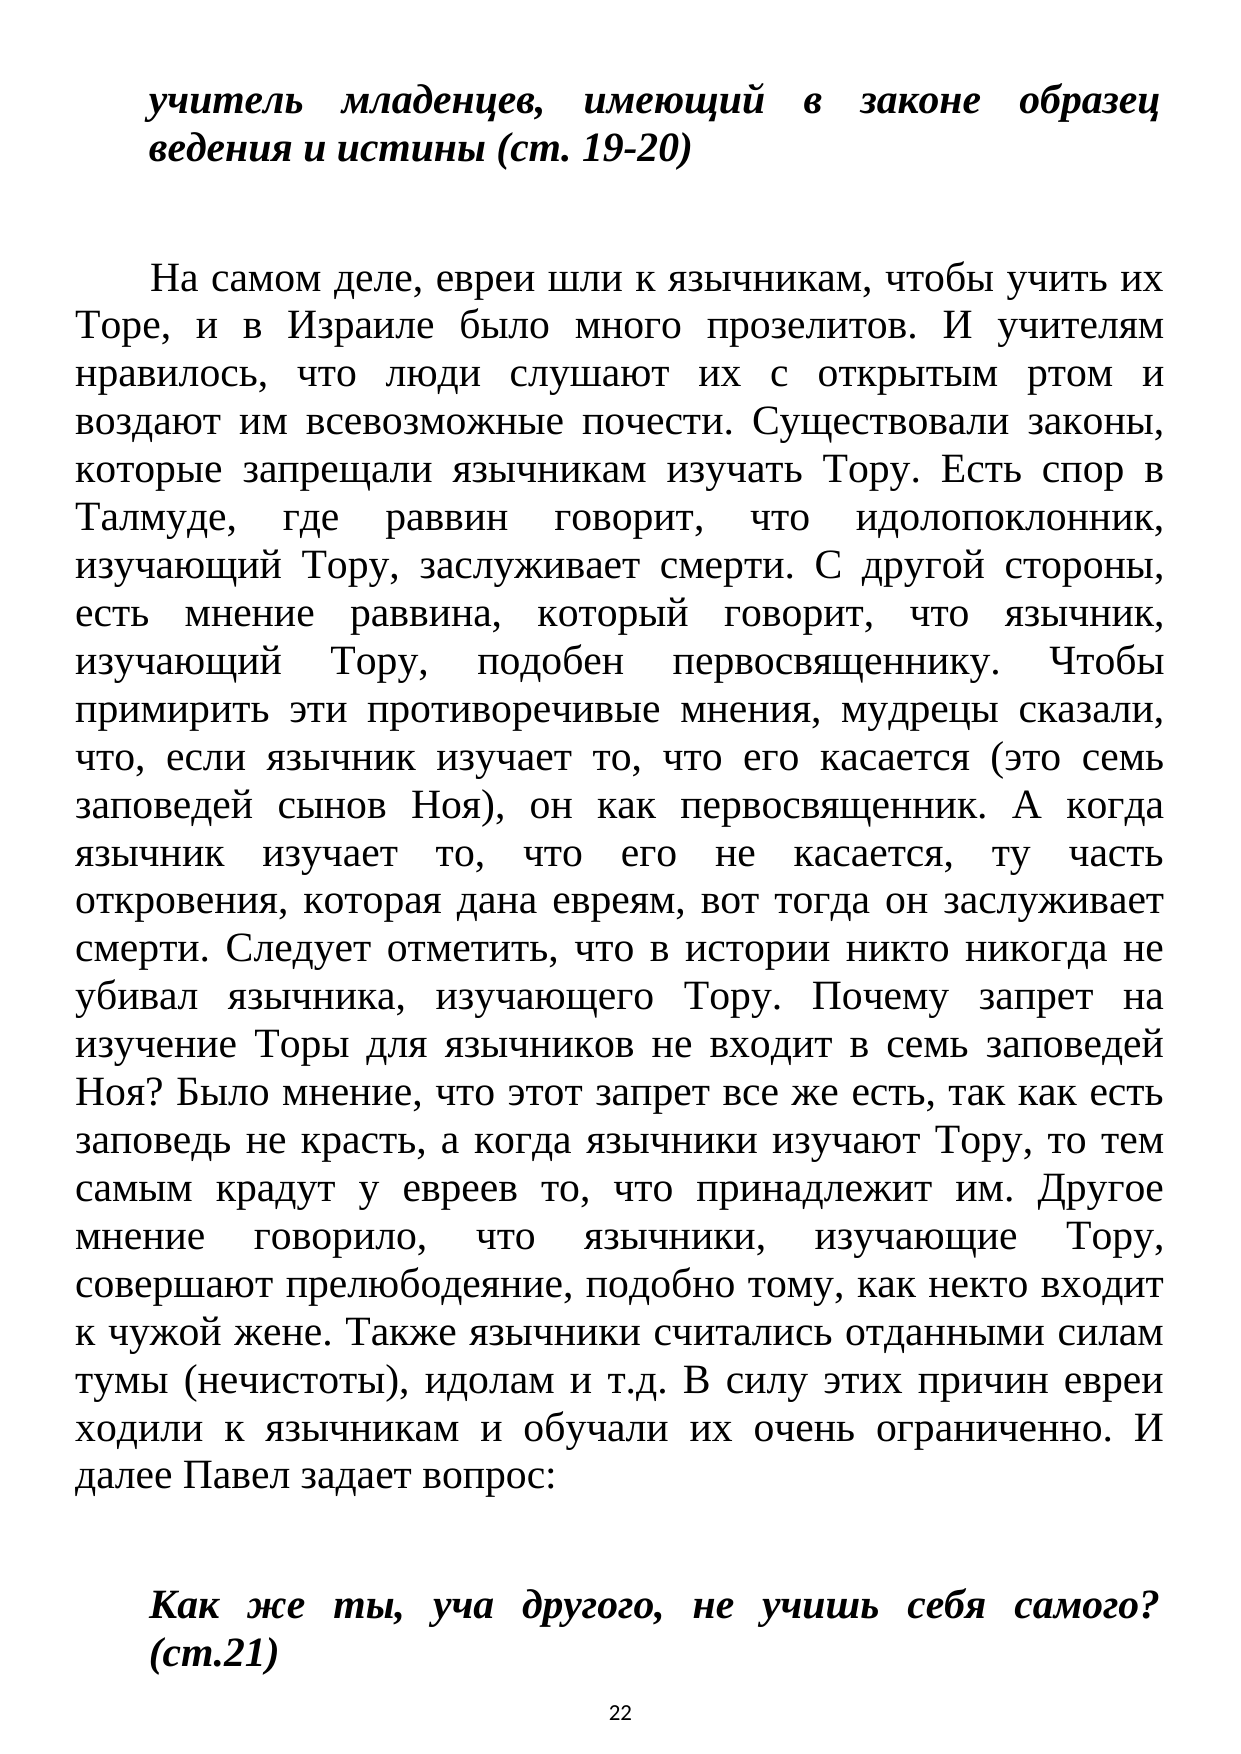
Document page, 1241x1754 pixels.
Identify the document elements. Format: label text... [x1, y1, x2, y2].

text Как же ты, уча другого, не учишь себя самого? (ст.21) [149, 1579, 1165, 1675]
text На самом деле, евреи шли к язычникам, чтобы учить их Торе, и в Израиле было много прозелитов. И учителям нравилось, что люди слушают их с открытым ртом и воздают им всевозможные почести. Существовали законы, которые запрещали язычникам изучать Тору. Есть спор в Талмуде, где раввин говорит, что идолопоклонник, изучающий Тору, заслуживает смерти. С другой стороны, есть мнение раввина, который говорит, что язычник, изучающий Тору, подобен первосвященнику. Чтобы примирить эти противоречивые мнения, мудрецы сказали, что, если язычник изучает то, что его касается (это семь заповедей сынов Ноя), он как первосвященник. А когда язычник изучает то, что его не касается, ту часть откровения, которая дана евреям, вот тогда он заслуживает смерти. Следует отметить, что в истории никто никогда не убивал язычника, изучающего Тору. Почему запрет на изучение Торы для язычников не входит в семь заповедей Ноя? Было мнение, что этот запрет все же есть, так как есть заповедь не красть, а когда язычники изучают Тору, то тем самым крадут у евреев то, что принадлежит им. Другое мнение говорило, что язычники, изучающие Тору, совершают прелюбодеяние, подобно тому, как некто входит к чужой жене. Также язычники считались отданными силам тумы (нечистоты), идолам и т.д. В силу этих причин евреи ходили к язычникам и обучали их очень ограниченно. И далее Павел задает вопрос: [75, 252, 1165, 1498]
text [149, 75, 1165, 171]
